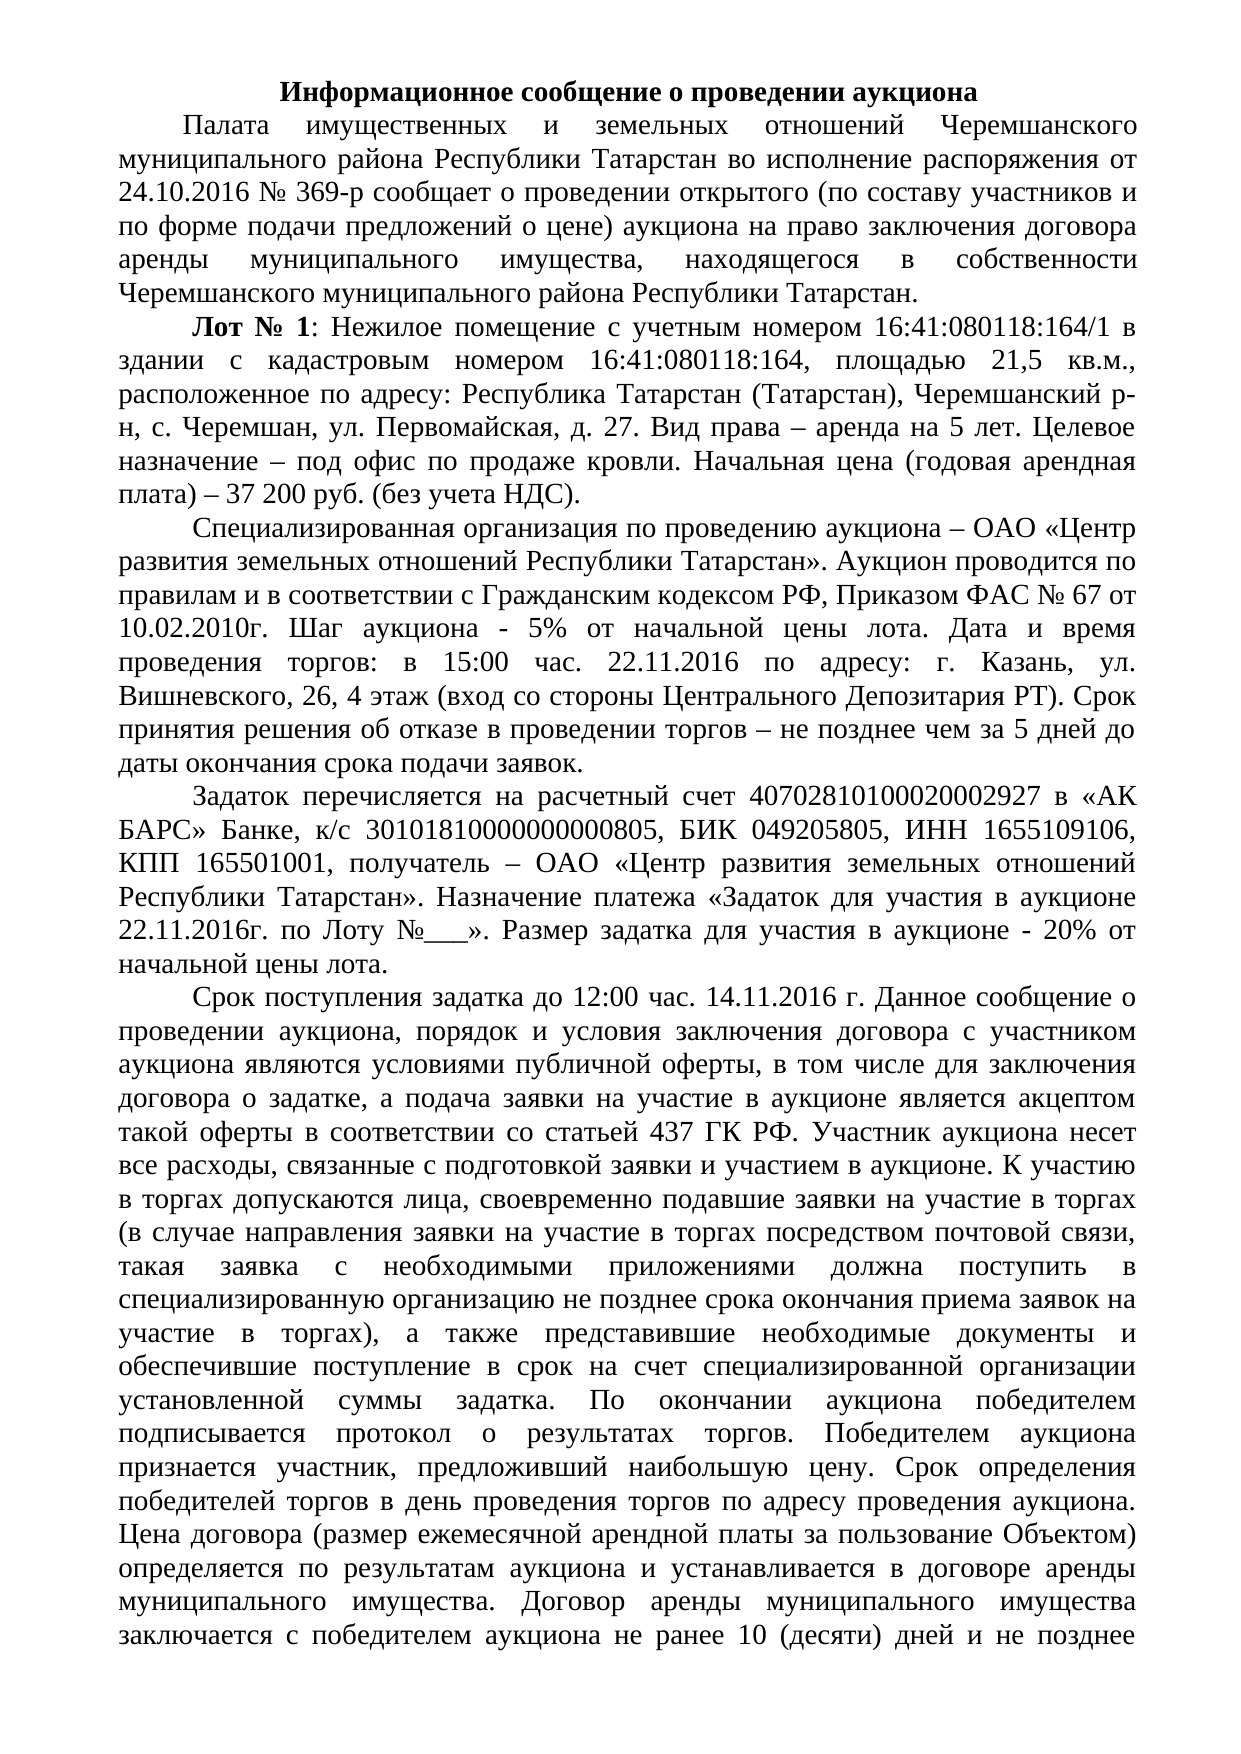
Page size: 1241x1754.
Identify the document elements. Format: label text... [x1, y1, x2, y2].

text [118, 1114, 1137, 1650]
text Специализированная организация по проведению аукциона – ОАО «Центр развития земельных отношений Республики Татарстан». Аукцион проводится по правилам и в соответствии с Гражданским кодексом РФ, Приказом ФАС № 67 от 10.02.2010г. Шаг аукциона - 5% от начальной цены лота. Дата и время проведения торгов: в 15:00 час. 22.11.2016 по адресу: г. Казань, ул. Вишневского, 26, 4 этаж (вход со стороны Центрального Депозитария РТ). Срок принятия решения об отказе в проведении торгов – не позднее чем за 5 дней до даты окончания срока подачи заявок. [118, 510, 1137, 778]
text Задаток перечисляется на расчетный счет 40702810100020002927 в «АК БАРС» Банке, к/с 30101810000000000805, БИК 049205805, ИНН 1655109106, КПП 165501001, получатель – ОАО «Центр развития земельных отношений Республики Татарстан». Назначение платежа «Задаток для участия в аукционе 22.11.2016г. по Лоту №___». Размер задатка для участия в аукционе - 20% от начальной цены лота. [118, 778, 1137, 979]
text Лот № 1: Нежилое помещение с учетным номером 16:41:080118:164/1 в здании с кадастровым номером 16:41:080118:164, площадью 21,5 кв.м., расположенное по адресу: Республика Татарстан (Татарстан), Черемшанский р-н, с. Черемшан, ул. Первомайская, д. 27. Вид права – аренда на 5 лет. Целевое назначение – под офис по продаже кровли. Начальная цена (годовая арендная плата) – 37 200 руб. (без учета НДС). [118, 309, 1137, 510]
text Палата имущественных и земельных отношений Черемшанского муниципального района Республики Татарстан во исполнение распоряжения от 24.10.2016 № 369-р сообщает о проведении открытого (по составу участников и по форме подачи предложений о цене) аукциона на право заключения договора аренды муниципального имущества, находящегося в собственности Черемшанского муниципального района Республики Татарстан. [118, 107, 1138, 309]
text Информационное сообщение о проведении аукциона [121, 74, 1137, 107]
